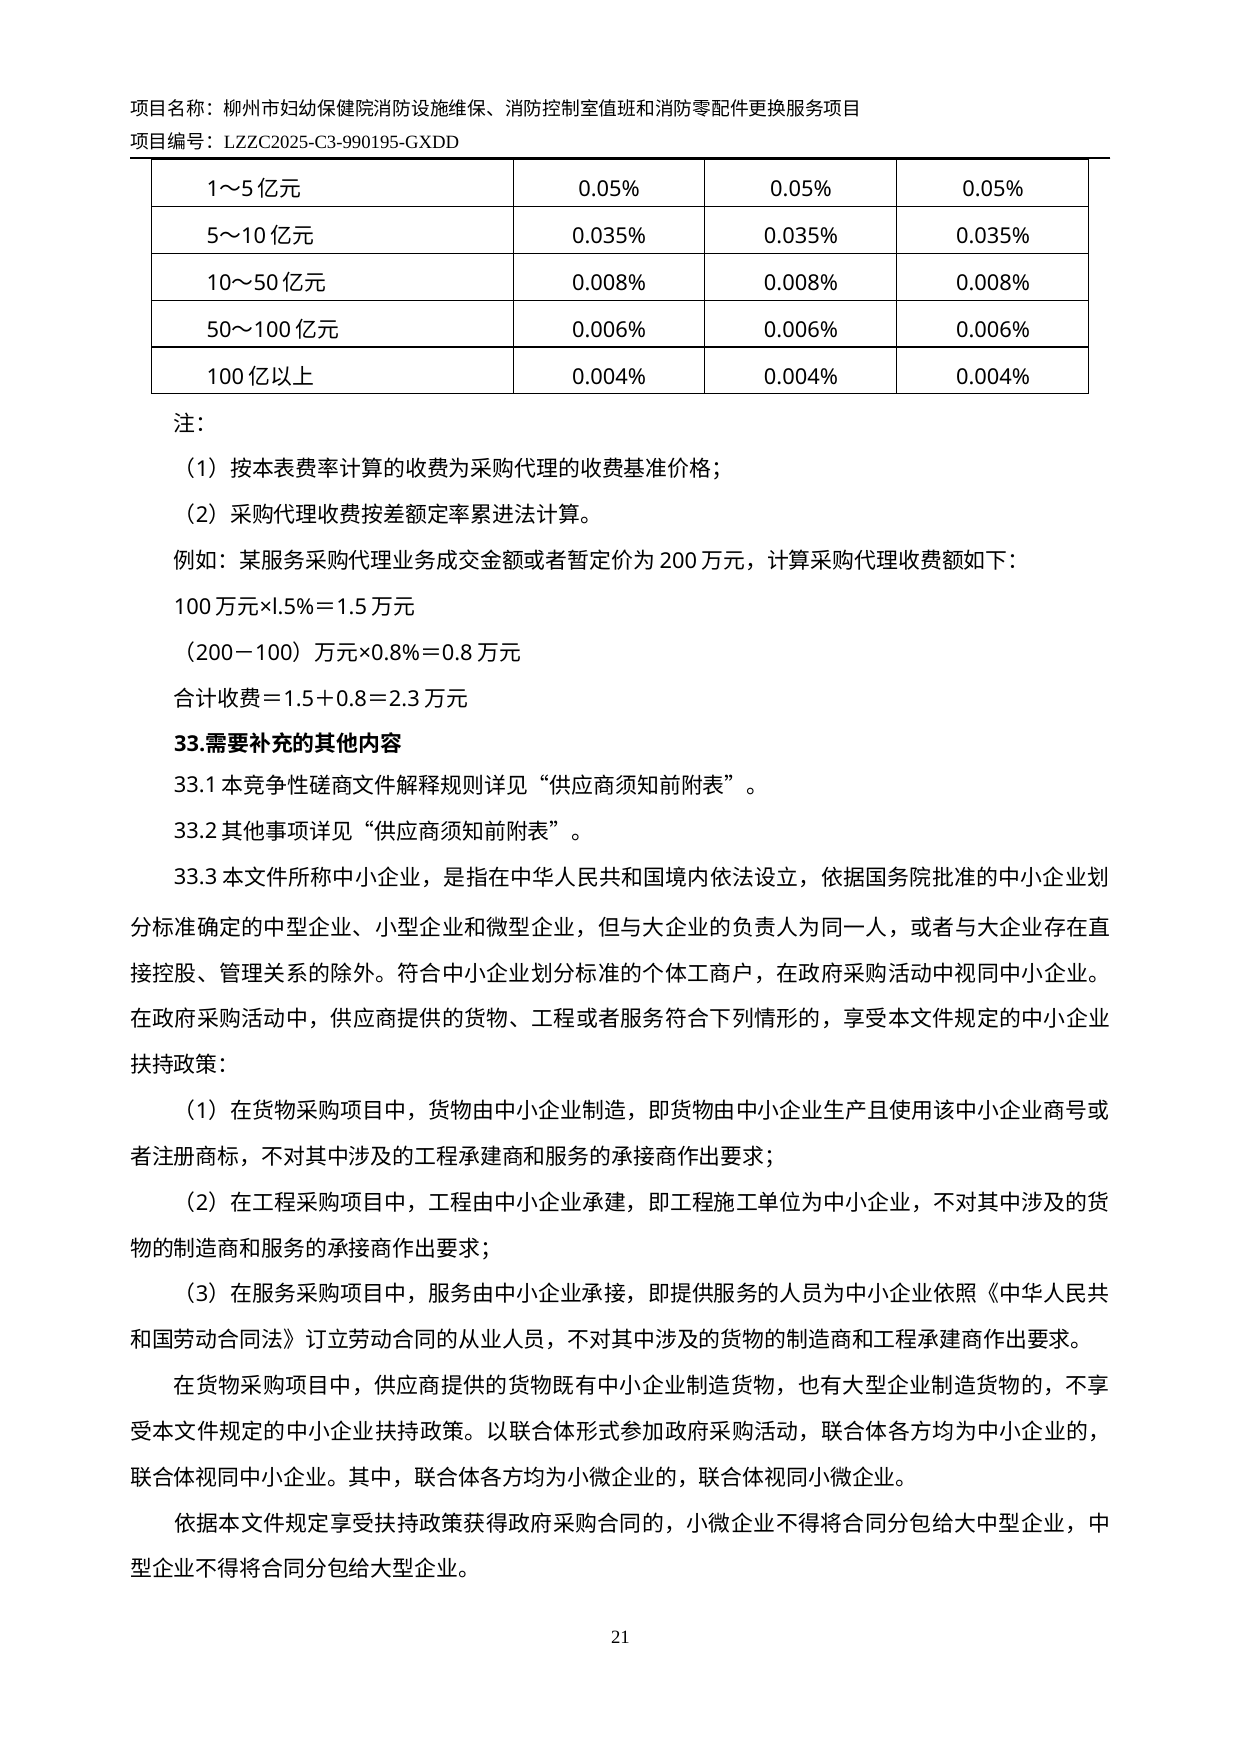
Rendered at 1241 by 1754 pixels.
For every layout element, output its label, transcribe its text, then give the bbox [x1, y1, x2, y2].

table_cell 5～10亿元 [152, 207, 513, 253]
table_cell 0.008% [897, 254, 1088, 299]
text 在货物采购项目中，供应商提供的货物既有中小企业制造货物，也有大型企业制造货物的，不享受本文件规定的中小企业扶持政策。以联合体形式参加政府采购活动，联合体各方均为中小企业的，联合体视同中小企业。其中，联合体各方均为小微企业的，联合体视同小微企业。 [130, 1357, 1110, 1494]
text （1）在货物采购项目中，货物由中小企业制造，即货物由中小企业生产且使用该中小企业商号或者注册商标，不对其中涉及的工程承建商和服务的承接商作出要求； [130, 1082, 1110, 1173]
table_cell 1～5亿元 [152, 160, 513, 206]
text （2）采购代理收费按差额定率累进法计算。 [130, 486, 1110, 532]
table_cell 0.006% [897, 301, 1088, 346]
table_cell 0.008% [514, 254, 704, 299]
text （200－100）万元×0.8%＝0.8万元 [130, 623, 1110, 669]
table_cell 0.008% [705, 254, 896, 299]
text 33.1本竞争性磋商文件解释规则详见“供应商须知前附表”。 [130, 761, 1110, 807]
text （2）在工程采购项目中，工程由中小企业承建，即工程施工单位为中小企业，不对其中涉及的货物的制造商和服务的承接商作出要求； [130, 1173, 1110, 1265]
table_cell 0.006% [705, 301, 896, 346]
table_cell 0.05% [514, 160, 704, 206]
text （3）在服务采购项目中，服务由中小企业承接，即提供服务的人员为中小企业依照《中华人民共和国劳动合同法》订立劳动合同的从业人员，不对其中涉及的货物的制造商和工程承建商作出要求。 [130, 1265, 1110, 1357]
text 依据本文件规定享受扶持政策获得政府采购合同的，小微企业不得将合同分包给大中型企业，中型企业不得将合同分包给大型企业。 [130, 1494, 1110, 1586]
table_cell 0.05% [897, 160, 1088, 206]
table_cell 0.05% [705, 160, 896, 206]
text （1）按本表费率计算的收费为采购代理的收费基准价格； [130, 440, 1110, 486]
table_cell 0.035% [897, 207, 1088, 253]
text 注： [130, 394, 1110, 440]
text 100万元×l.5%＝1.5万元 [130, 578, 1110, 623]
text 33.需要补充的其他内容 [130, 715, 1110, 761]
table_cell 0.006% [514, 301, 704, 346]
text 33.2其他事项详见“供应商须知前附表”。 [130, 807, 1110, 853]
table_cell 0.035% [514, 207, 704, 253]
table_cell 0.035% [705, 207, 896, 253]
table_cell 100亿以上 [152, 348, 513, 393]
table_cell 0.004% [705, 348, 896, 393]
table_cell 0.004% [514, 348, 704, 393]
text 例如：某服务采购代理业务成交金额或者暂定价为200万元，计算采购代理收费额如下： [130, 532, 1110, 578]
text 合计收费＝1.5＋0.8＝2.3万元 [130, 669, 1110, 715]
table_cell 50～100亿元 [152, 301, 513, 346]
table_cell 10～50亿元 [152, 254, 513, 299]
text 33.3本文件所称中小企业，是指在中华人民共和国境内依法设立，依据国务院批准的中小企业划分标准确定的中型企业、小型企业和微型企业，但与大企业的负责人为同一人，或者与大企业存在直接控股、管理关系的除外。符合中小企业划分标准的个体工商户，在政府采购活动中视同中小企业。在政府采购活动中，供应商提供的货物、工程或者服务符合下列情形的，享受本文件规定的中小企业扶持政策： [130, 853, 1110, 1082]
table_cell 0.004% [897, 348, 1088, 393]
